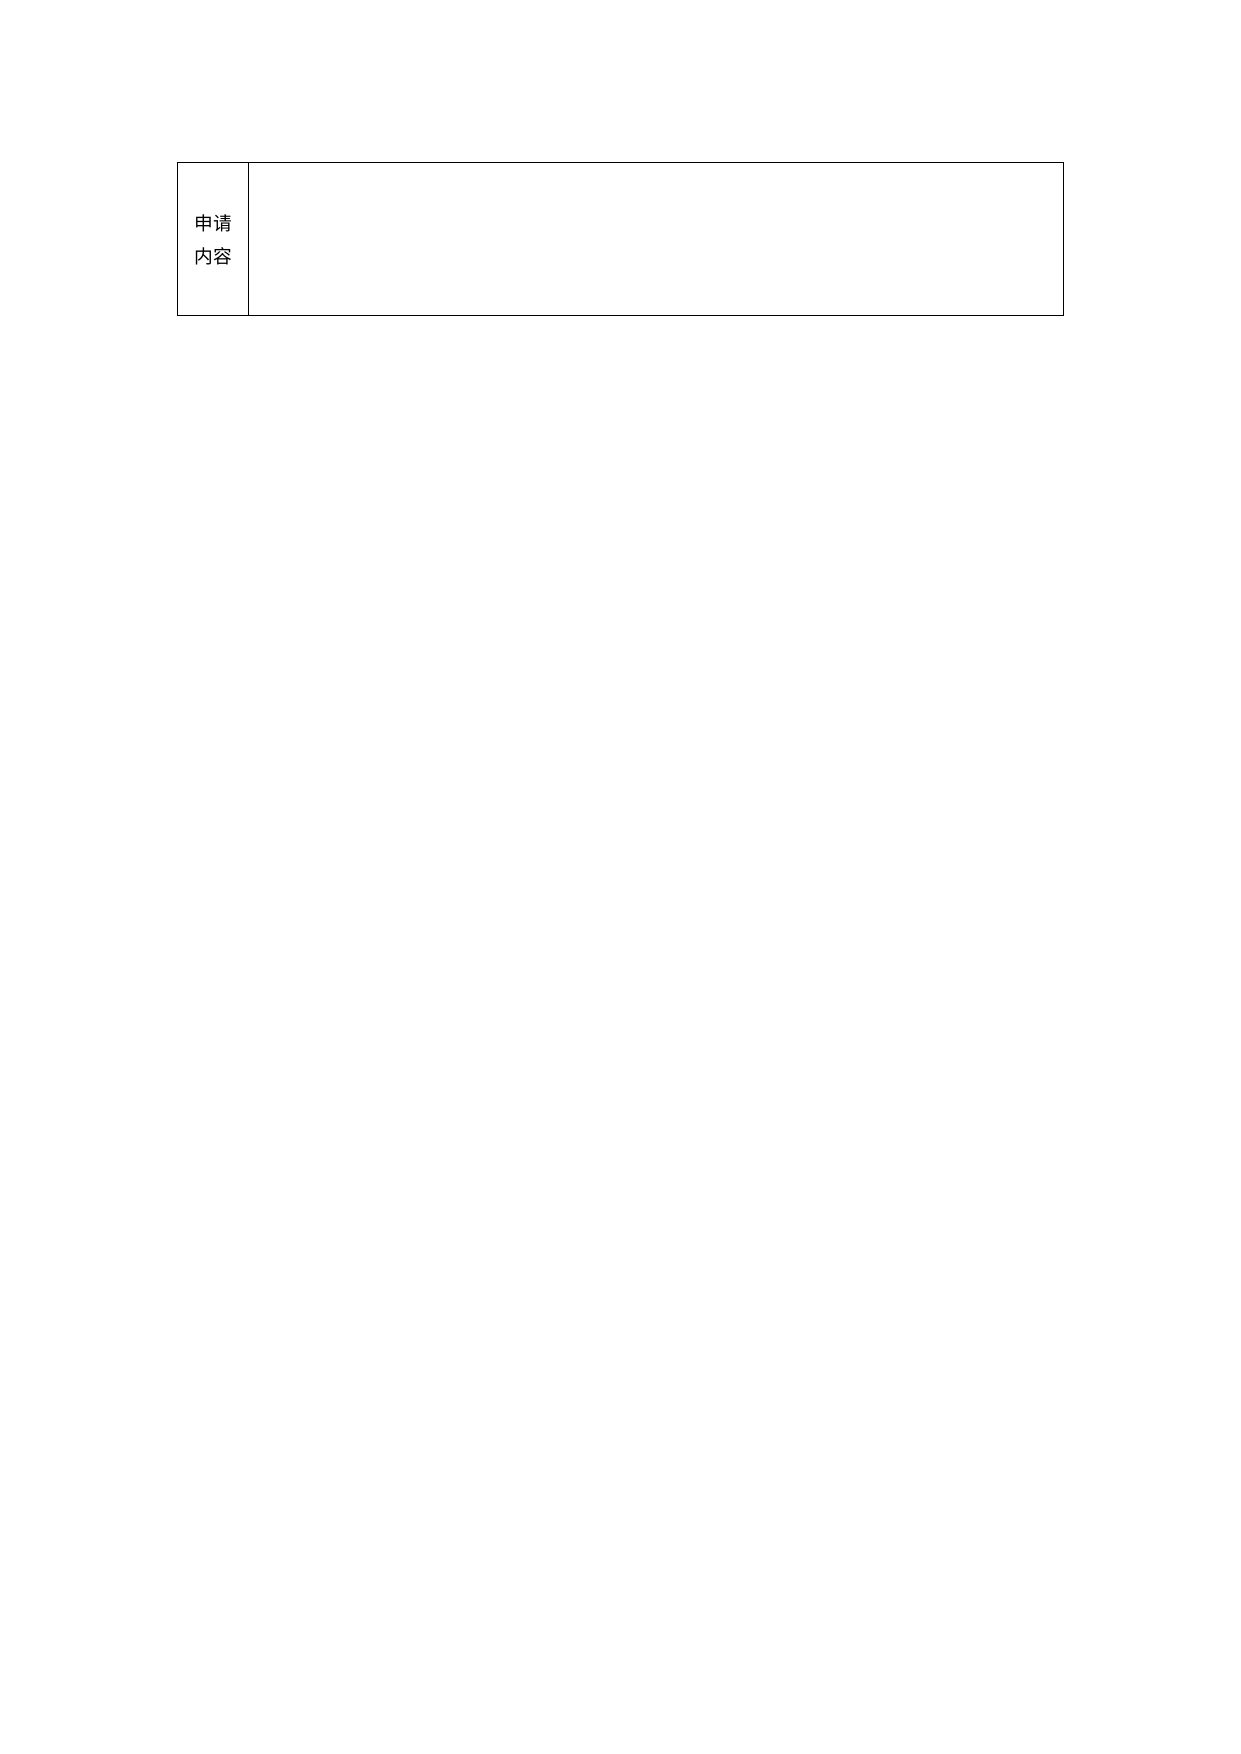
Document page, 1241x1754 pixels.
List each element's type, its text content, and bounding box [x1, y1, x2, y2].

table_cell [249, 163, 1063, 315]
table_cell 申请内容 [178, 163, 248, 315]
